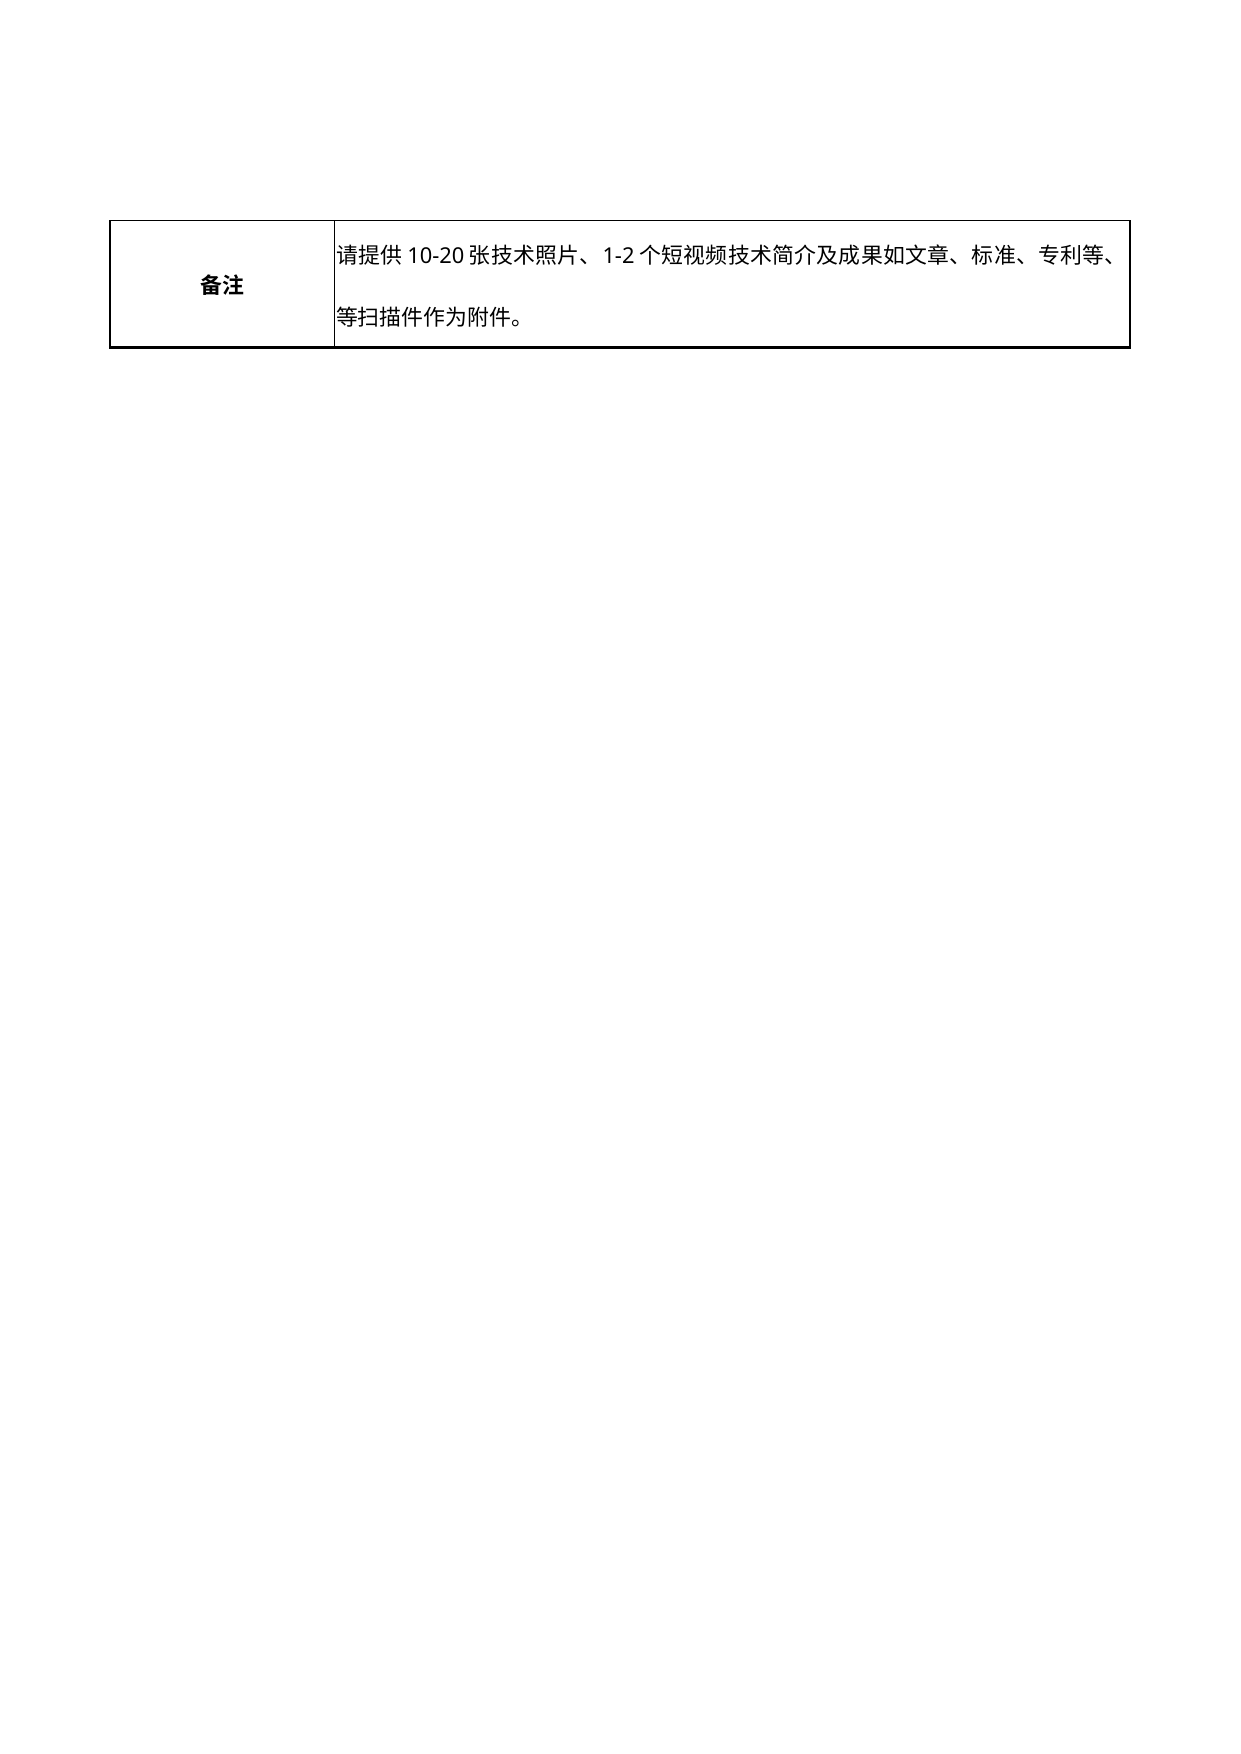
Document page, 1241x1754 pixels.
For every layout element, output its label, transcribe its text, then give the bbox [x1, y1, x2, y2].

table_cell 请提供10-20张技术照片、1-2个短视频技术简介及成果如文章、标准、专利等、等扫描件作为附件。 [335, 221, 1129, 346]
table_cell 备注 [111, 221, 334, 346]
